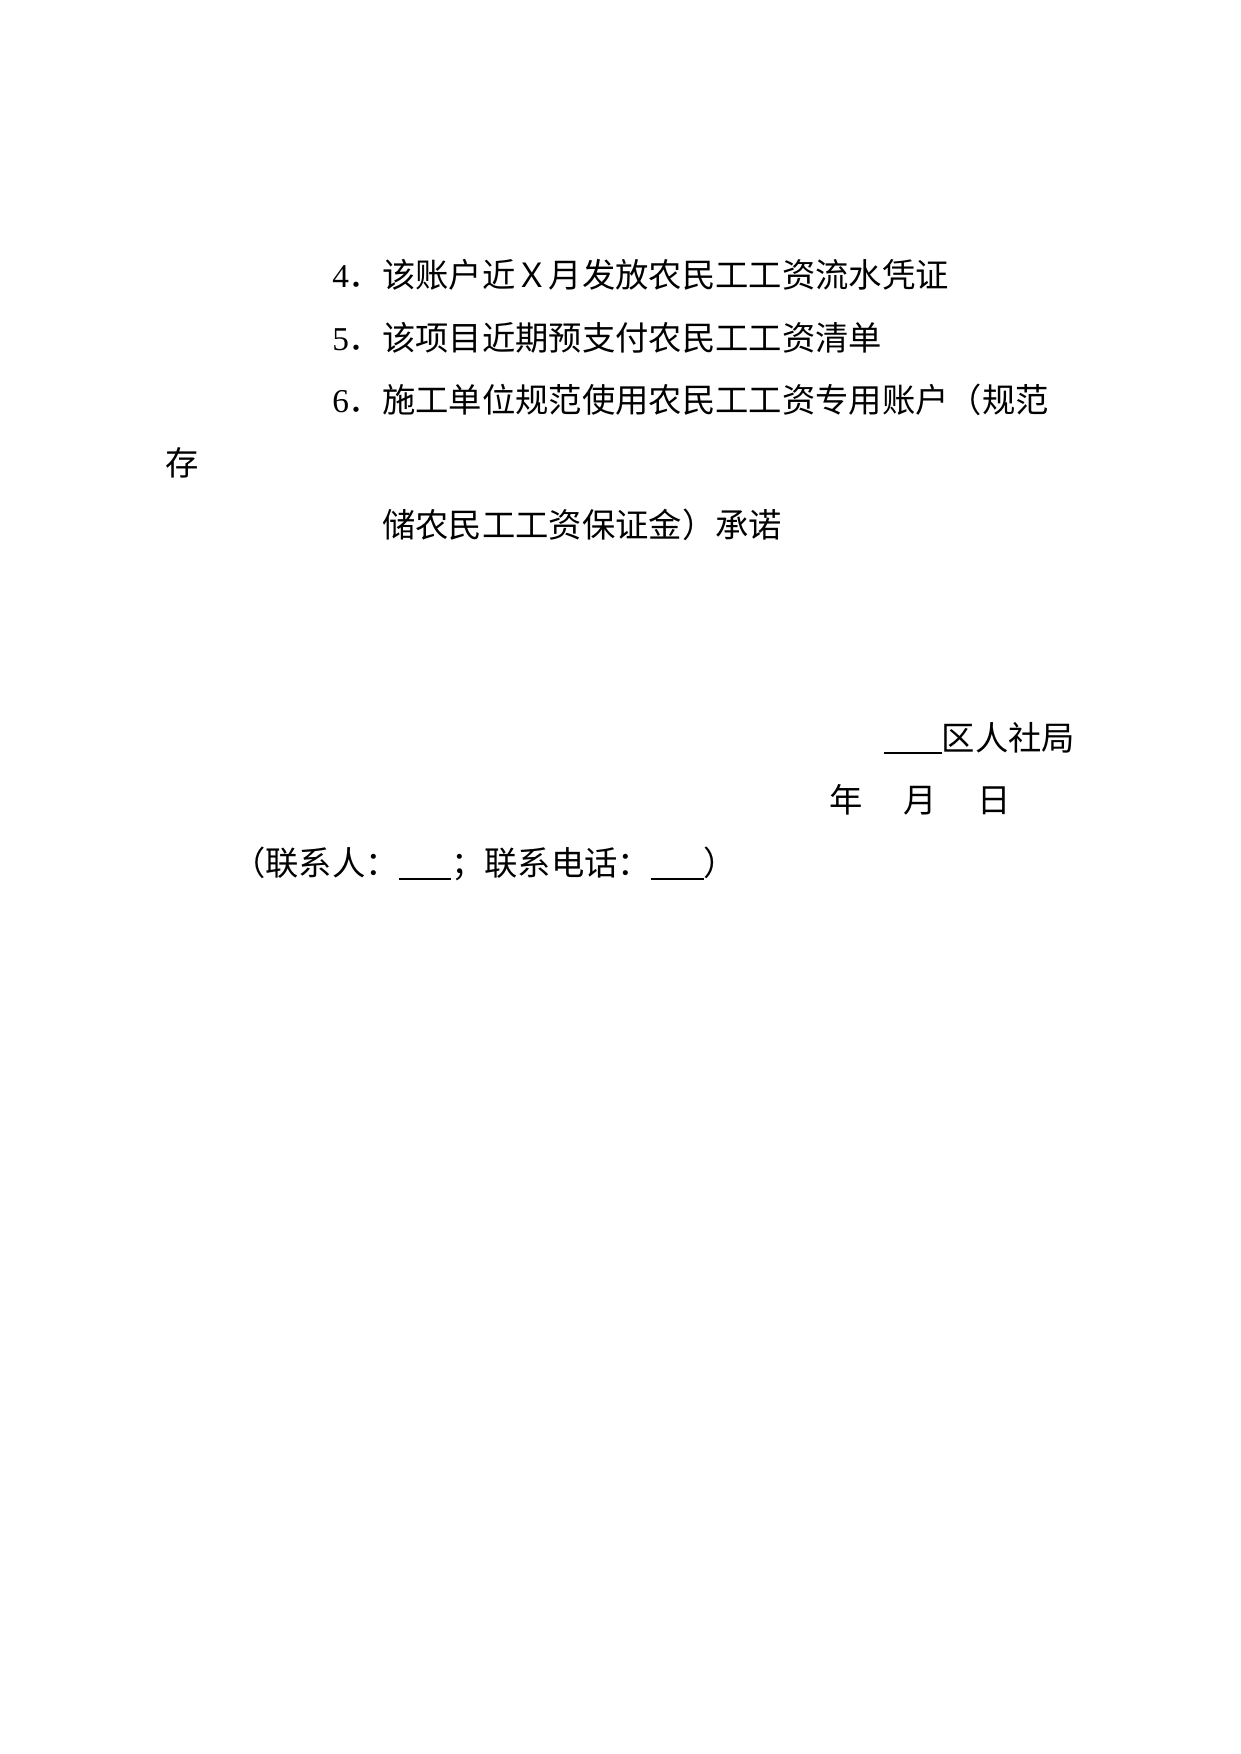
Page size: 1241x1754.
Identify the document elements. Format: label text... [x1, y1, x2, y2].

text （联系人： ；联系电话： ） [165, 825, 1075, 888]
text 年 月 日 [165, 763, 1075, 825]
text 区人社局 [165, 700, 1075, 763]
text 储农民工工资保证金）承诺 [165, 488, 1075, 550]
text 4．该账户近Ｘ月发放农民工工资流水凭证 [165, 238, 1075, 300]
text 5．该项目近期预支付农民工工资清单 [165, 300, 1075, 363]
text 6．施工单位规范使用农民工工资专用账户（规范存 [165, 363, 1075, 488]
